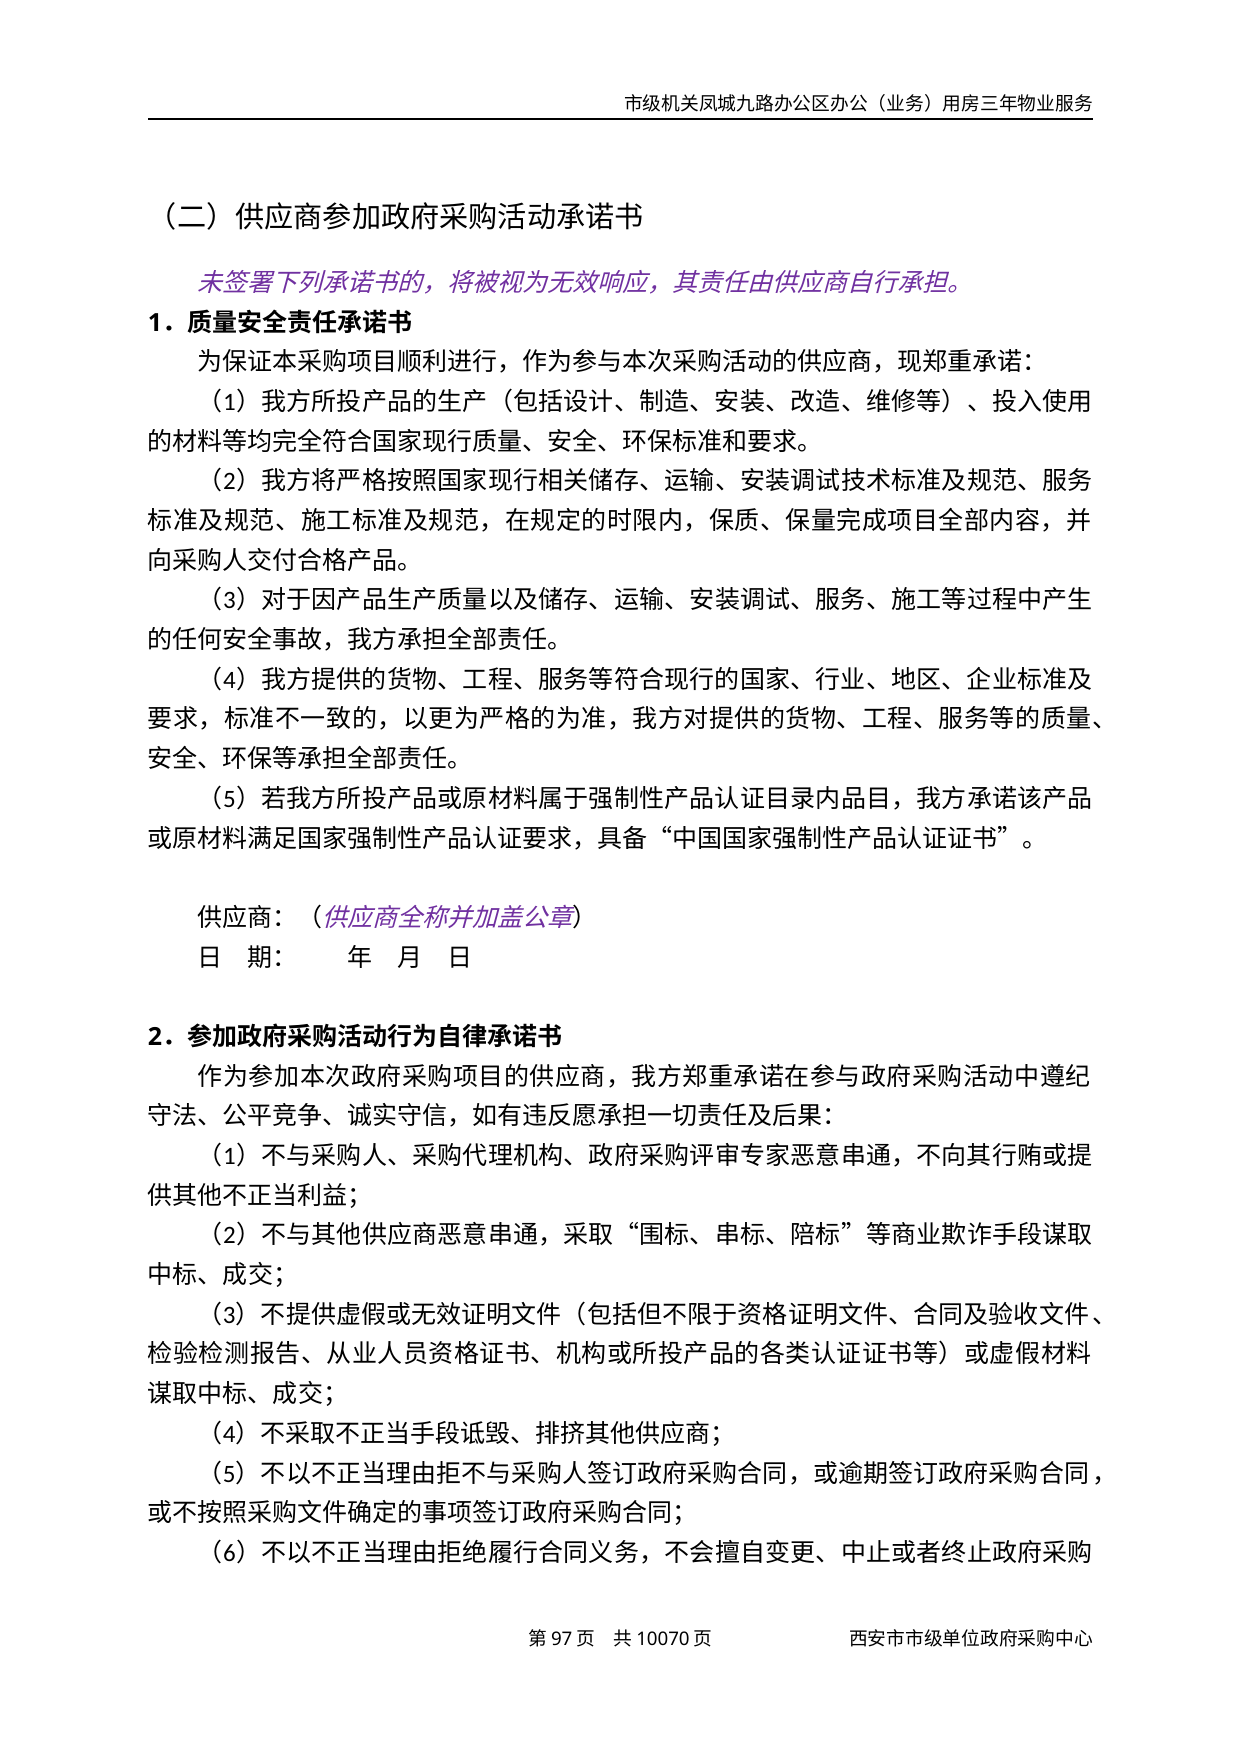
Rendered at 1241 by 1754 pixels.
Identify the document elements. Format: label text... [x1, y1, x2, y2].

text （3）对于因产品生产质量以及储存、运输、安装调试、服务、施工等过程中产生的任何安全事故，我方承担全部责任。 [148, 578, 1093, 658]
text 日 期： 年 月 日 [148, 935, 1093, 975]
text （1）我方所投产品的生产（包括设计、制造、安装、改造、维修等）、投入使用的材料等均完全符合国家现行质量、安全、环保标准和要求。 [148, 380, 1093, 459]
text 未签署下列承诺书的，将被视为无效响应，其责任由供应商自行承担。 [148, 261, 1093, 300]
text （二）供应商参加政府采购活动承诺书 [148, 175, 1093, 254]
text 作为参加本次政府采购项目的供应商，我方郑重承诺在参与政府采购活动中遵纪守法、公平竞争、诚实守信，如有违反愿承担一切责任及后果： [148, 1054, 1093, 1134]
text 为保证本采购项目顺利进行，作为参与本次采购活动的供应商，现郑重承诺： [148, 340, 1093, 380]
text （1）不与采购人、采购代理机构、政府采购评审专家恶意串通，不向其行贿或提供其他不正当利益； [148, 1134, 1093, 1213]
text 供应商：（供应商全称并加盖公章） [148, 896, 1093, 935]
text （2）我方将严格按照国家现行相关储存、运输、安装调试技术标准及规范、服务标准及规范、施工标准及规范，在规定的时限内，保质、保量完成项目全部内容，并向采购人交付合格产品。 [148, 459, 1093, 578]
text （5）不以不正当理由拒不与采购人签订政府采购合同，或逾期签订政府采购合同，或不按照采购文件确定的事项签订政府采购合同； [148, 1451, 1093, 1531]
text （5）若我方所投产品或原材料属于强制性产品认证目录内品目，我方承诺该产品或原材料满足国家强制性产品认证要求，具备“中国国家强制性产品认证证书”。 [148, 777, 1093, 856]
text （4）不采取不正当手段诋毁、排挤其他供应商； [148, 1412, 1093, 1451]
text 2．参加政府采购活动行为自律承诺书 [148, 1015, 1093, 1054]
text 1．质量安全责任承诺书 [148, 300, 1093, 340]
text （3）不提供虚假或无效证明文件（包括但不限于资格证明文件、合同及验收文件、检验检测报告、从业人员资格证书、机构或所投产品的各类认证证书等）或虚假材料谋取中 标、成 交； [148, 1293, 1093, 1412]
text （2）不与其他供应商恶意串通，采取“围标、串标、陪标”等商业欺诈手段谋取中 标、成 交； [148, 1213, 1093, 1293]
text （4）我方提供的货物、工程、服务等符合现行的国家、行业、地区、企业标准及要求，标准不一致的，以更为严格的为准，我方对提供的货物、工程、服务等的质量、安全、环保等承担全部责任。 [148, 658, 1093, 777]
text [148, 1531, 1093, 1570]
